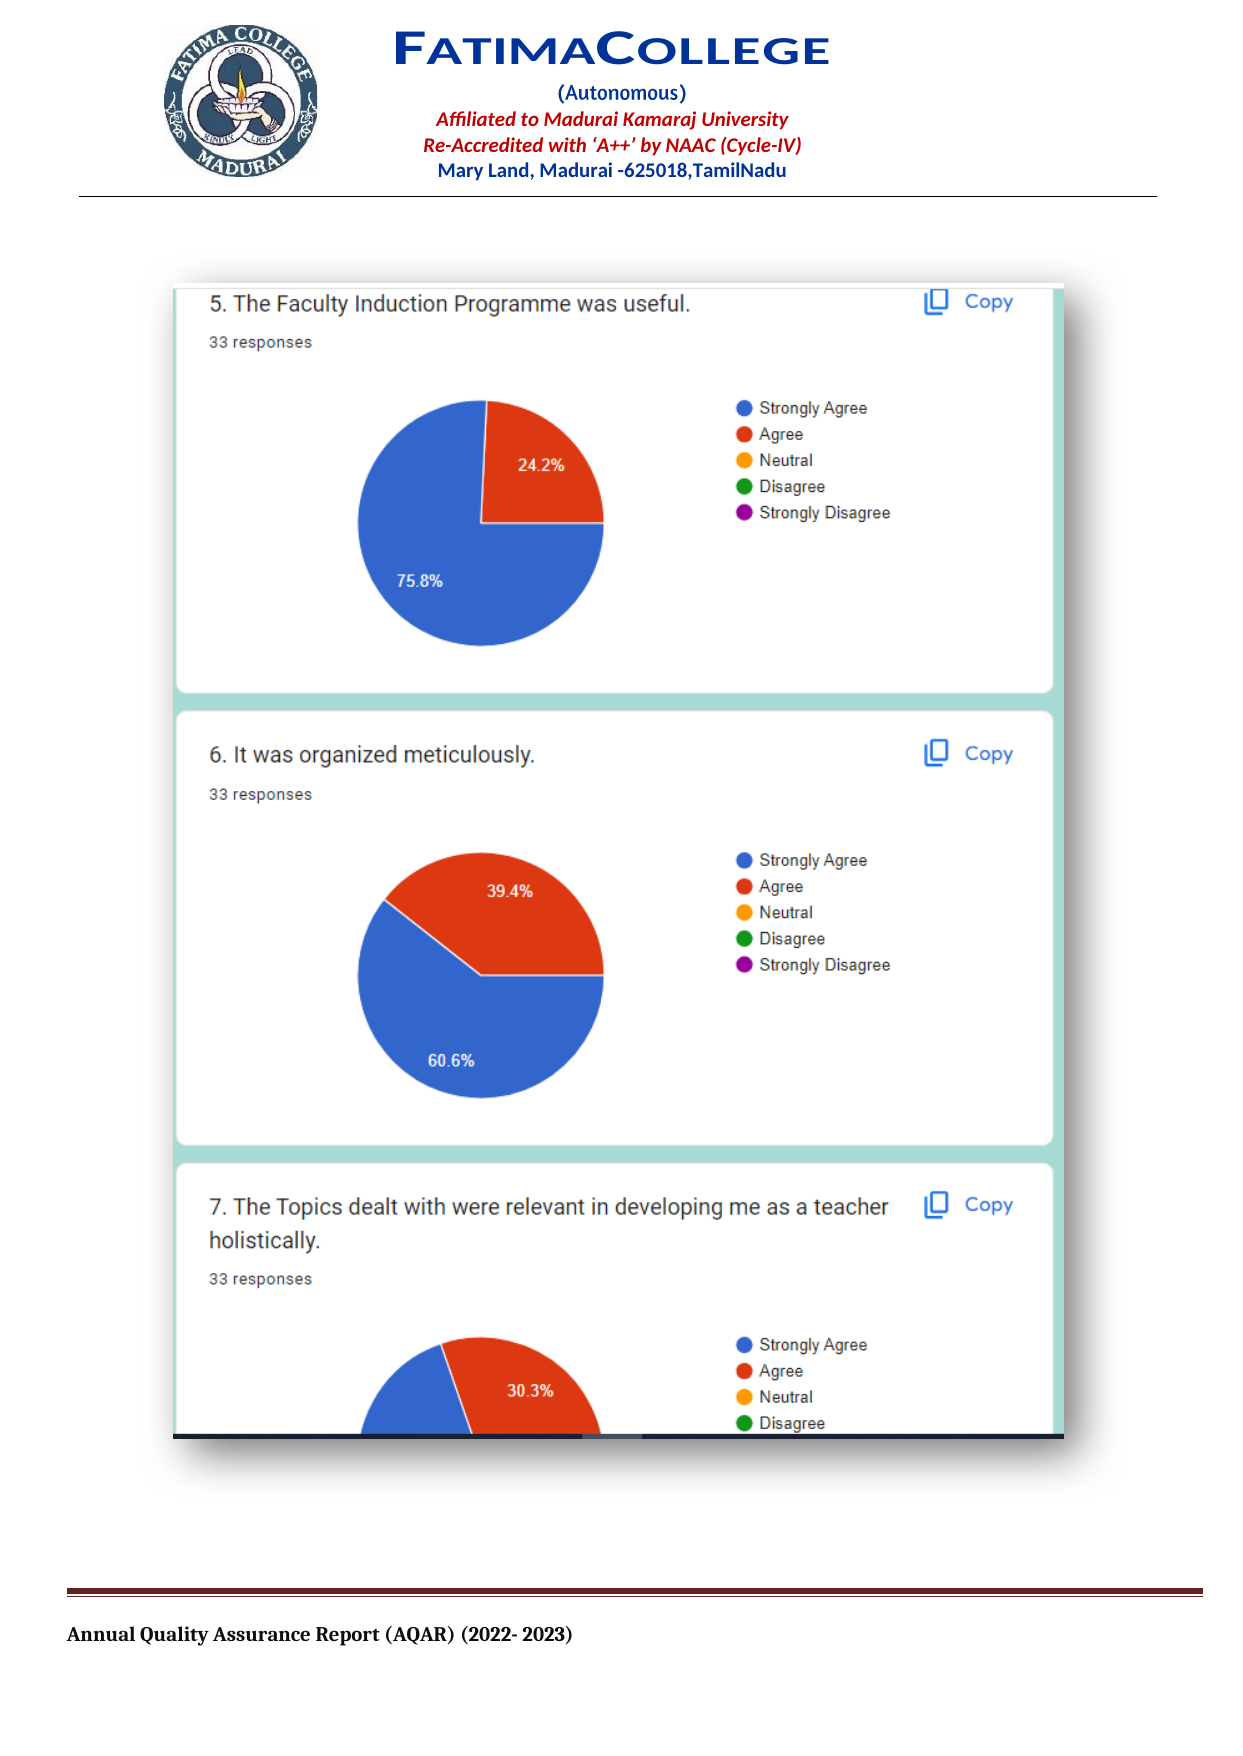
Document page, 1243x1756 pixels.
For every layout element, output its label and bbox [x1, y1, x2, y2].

picture [164, 25, 318, 177]
picture [557, 79, 697, 105]
picture [173, 283, 1064, 1439]
